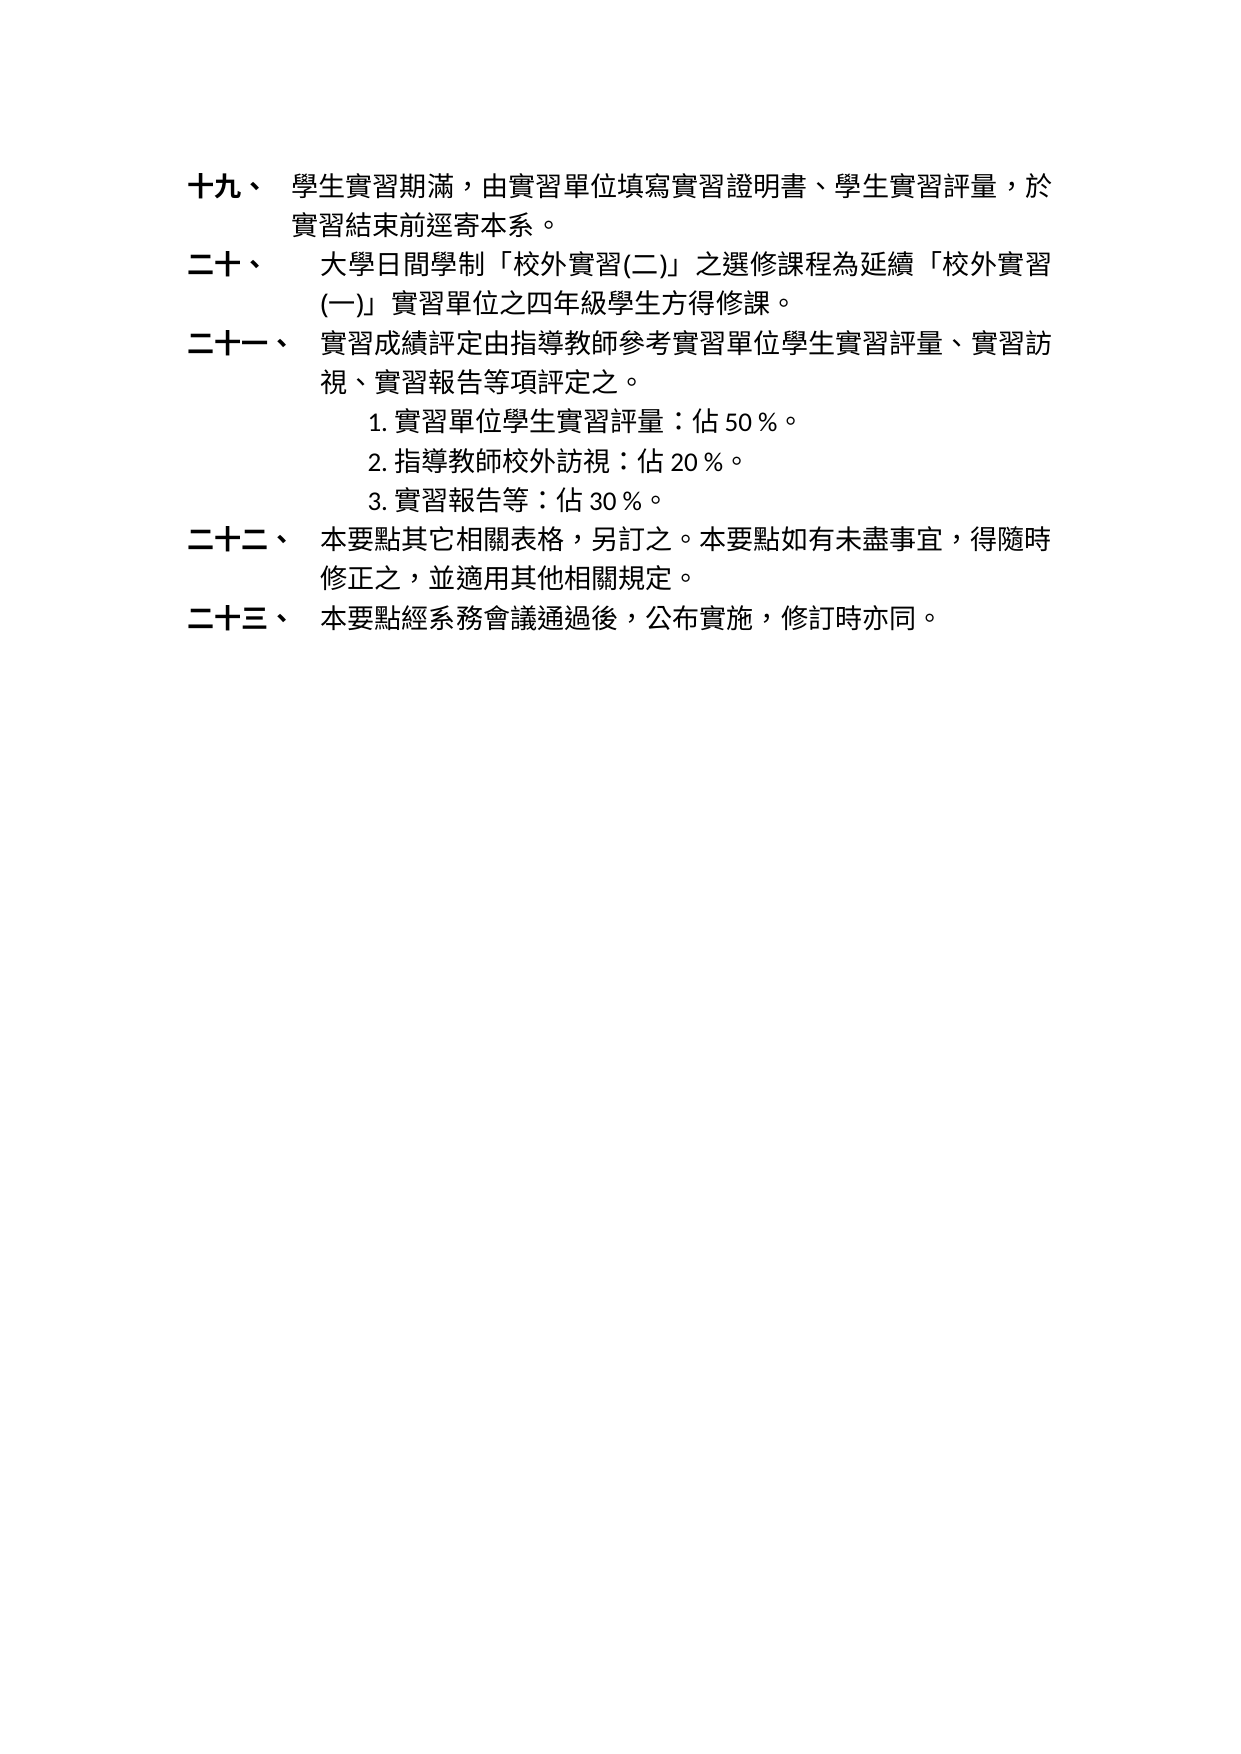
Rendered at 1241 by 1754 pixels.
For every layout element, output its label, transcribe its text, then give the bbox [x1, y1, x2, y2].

list 實習成績評定由指導教師參考實習單位學生實習評量、實習訪視、實習報告等項評定之。 [187, 322, 1053, 400]
text 3. 實習報告等：佔30 %。 [364, 479, 1053, 518]
list 大學日間學制「校外實習(二)」之選修課程為延續「校外實習(一)」實習單位之四年級學生方得修課。 [187, 243, 1053, 322]
text 1. 實習單位學生實習評量：佔50 %。 [364, 400, 1053, 439]
text 2. 指導教師校外訪視：佔20 %。 [364, 439, 1053, 479]
list 本要點其它相關表格，另訂之。本要點如有未盡事宜，得隨時修正之，並適用其他相關規定。 [187, 518, 1053, 597]
list 本要點經系務會議通過後，公布實施，修訂時亦同。 [187, 597, 1053, 636]
list 學生實習期滿，由實習單位填寫實習證明書、學生實習評量，於實習結束前逕寄本系。 [187, 164, 1053, 243]
